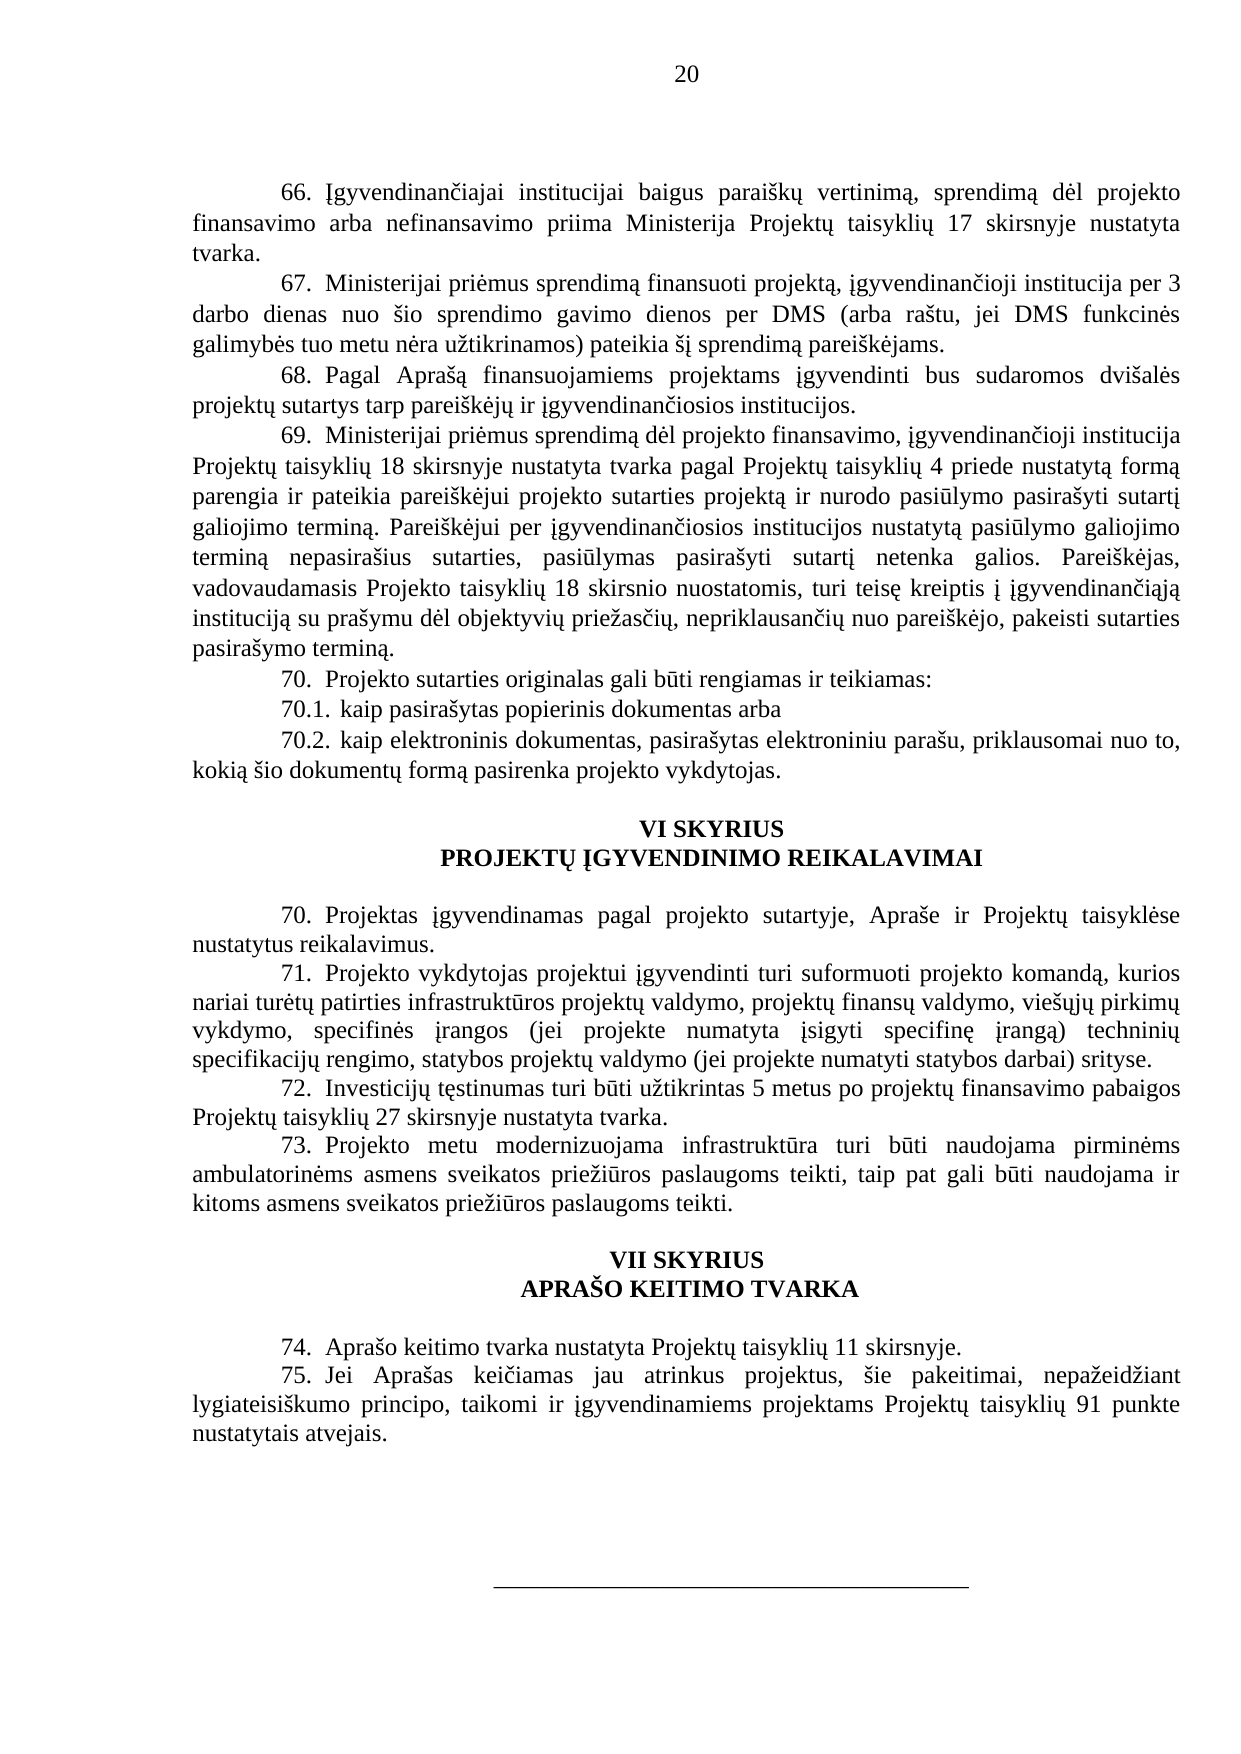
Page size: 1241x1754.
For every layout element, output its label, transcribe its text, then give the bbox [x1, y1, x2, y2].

list Aprašo keitimo tvarka nustatyta Projektų taisyklių 11 skirsnyje. [192, 1332, 1181, 1361]
list Projekto vykdytojas projektui įgyvendinti turi suformuoti projekto komandą, kurios nariai turėtų patirties infrastruktūros projektų valdymo, projektų finansų valdymo, viešųjų pirkimų vykdymo, specifinės įrangos (jei projekte numatyta įsigyti specifinę įrangą) techninių specifikacijų rengimo, statybos projektų valdymo (jei projekte numatyti statybos darbai) srityse. [192, 958, 1181, 1073]
list kaip elektroninis dokumentas, pasirašytas elektroniniu parašu, priklausomai nuo to, kokią šio dokumentų formą pasirenka projekto vykdytojas. [192, 725, 1181, 784]
list Investicijų tęstinumas turi būti užtikrintas 5 metus po projektų finansavimo pabaigos Projektų taisyklių 27 skirsnyje nustatyta tvarka. [192, 1073, 1181, 1131]
list Pagal Aprašą finansuojamiems projektams įgyvendinti bus sudaromos dvišalės projektų sutartys tarp pareiškėjų ir įgyvendinančiosios institucijos. [192, 360, 1181, 419]
list VI SKYRIUS [242, 814, 1181, 843]
list Ministerijai priėmus sprendimą finansuoti projektą, įgyvendinančioji institucija per 3 darbo dienas nuo šio sprendimo gavimo dienos per DMS (arba raštu, jei DMS funkcinės galimybės tuo metu nėra užtikrinamos) pateikia šį sprendimą pareiškėjams. [192, 268, 1181, 358]
subtitle APRAŠO KEITIMO TVARKA [192, 1274, 1181, 1303]
list PROJEKTŲ ĮGYVENDINIMO REIKALAVIMAI [242, 843, 1181, 872]
subtitle VII SKYRIUS [192, 1246, 1181, 1274]
list kaip pasirašytas popierinis dokumentas arba [192, 694, 1181, 723]
list Projekto sutarties originalas gali būti rengiamas ir teikiamas: [192, 664, 1181, 693]
text ______________________________________ [192, 1562, 1181, 1591]
list Ministerijai priėmus sprendimą dėl projekto finansavimo, įgyvendinančioji institucija Projektų taisyklių 18 skirsnyje nustatyta tvarka pagal Projektų taisyklių 4 priede nustatytą formą parengia ir pateikia pareiškėjui projekto sutarties projektą ir nurodo pasiūlymo pasirašyti sutartį galiojimo terminą. Pareiškėjui per įgyvendinančiosios institucijos nustatytą pasiūlymo galiojimo terminą nepasirašius sutarties, pasiūlymas pasirašyti sutartį netenka galios. Pareiškėjas, vadovaudamasis Projekto taisyklių 18 skirsnio nuostatomis, turi teisę kreiptis į įgyvendinančiąją instituciją su prašymu dėl objektyvių priežasčių, nepriklausančių nuo pareiškėjo, pakeisti sutarties pasirašymo terminą. [192, 421, 1181, 662]
list Projekto metu modernizuojama infrastruktūra turi būti naudojama pirminėms ambulatorinėms asmens sveikatos priežiūros paslaugoms teikti, taip pat gali būti naudojama ir kitoms asmens sveikatos priežiūros paslaugoms teikti. [192, 1131, 1181, 1217]
list Įgyvendinančiajai institucijai baigus paraiškų vertinimą, sprendimą dėl projekto finansavimo arba nefinansavimo priima Ministerija Projektų taisyklių 17 skirsnyje nustatyta tvarka. [192, 177, 1181, 267]
list Jei Aprašas keičiamas jau atrinkus projektus, šie pakeitimai, nepažeidžiant lygiateisiškumo principo, taikomi ir įgyvendinamiems projektams Projektų taisyklių 91 punkte nustatytais atvejais. [192, 1361, 1181, 1447]
list Projektas įgyvendinamas pagal projekto sutartyje, Apraše ir Projektų taisyklėse nustatytus reikalavimus. [192, 901, 1181, 958]
